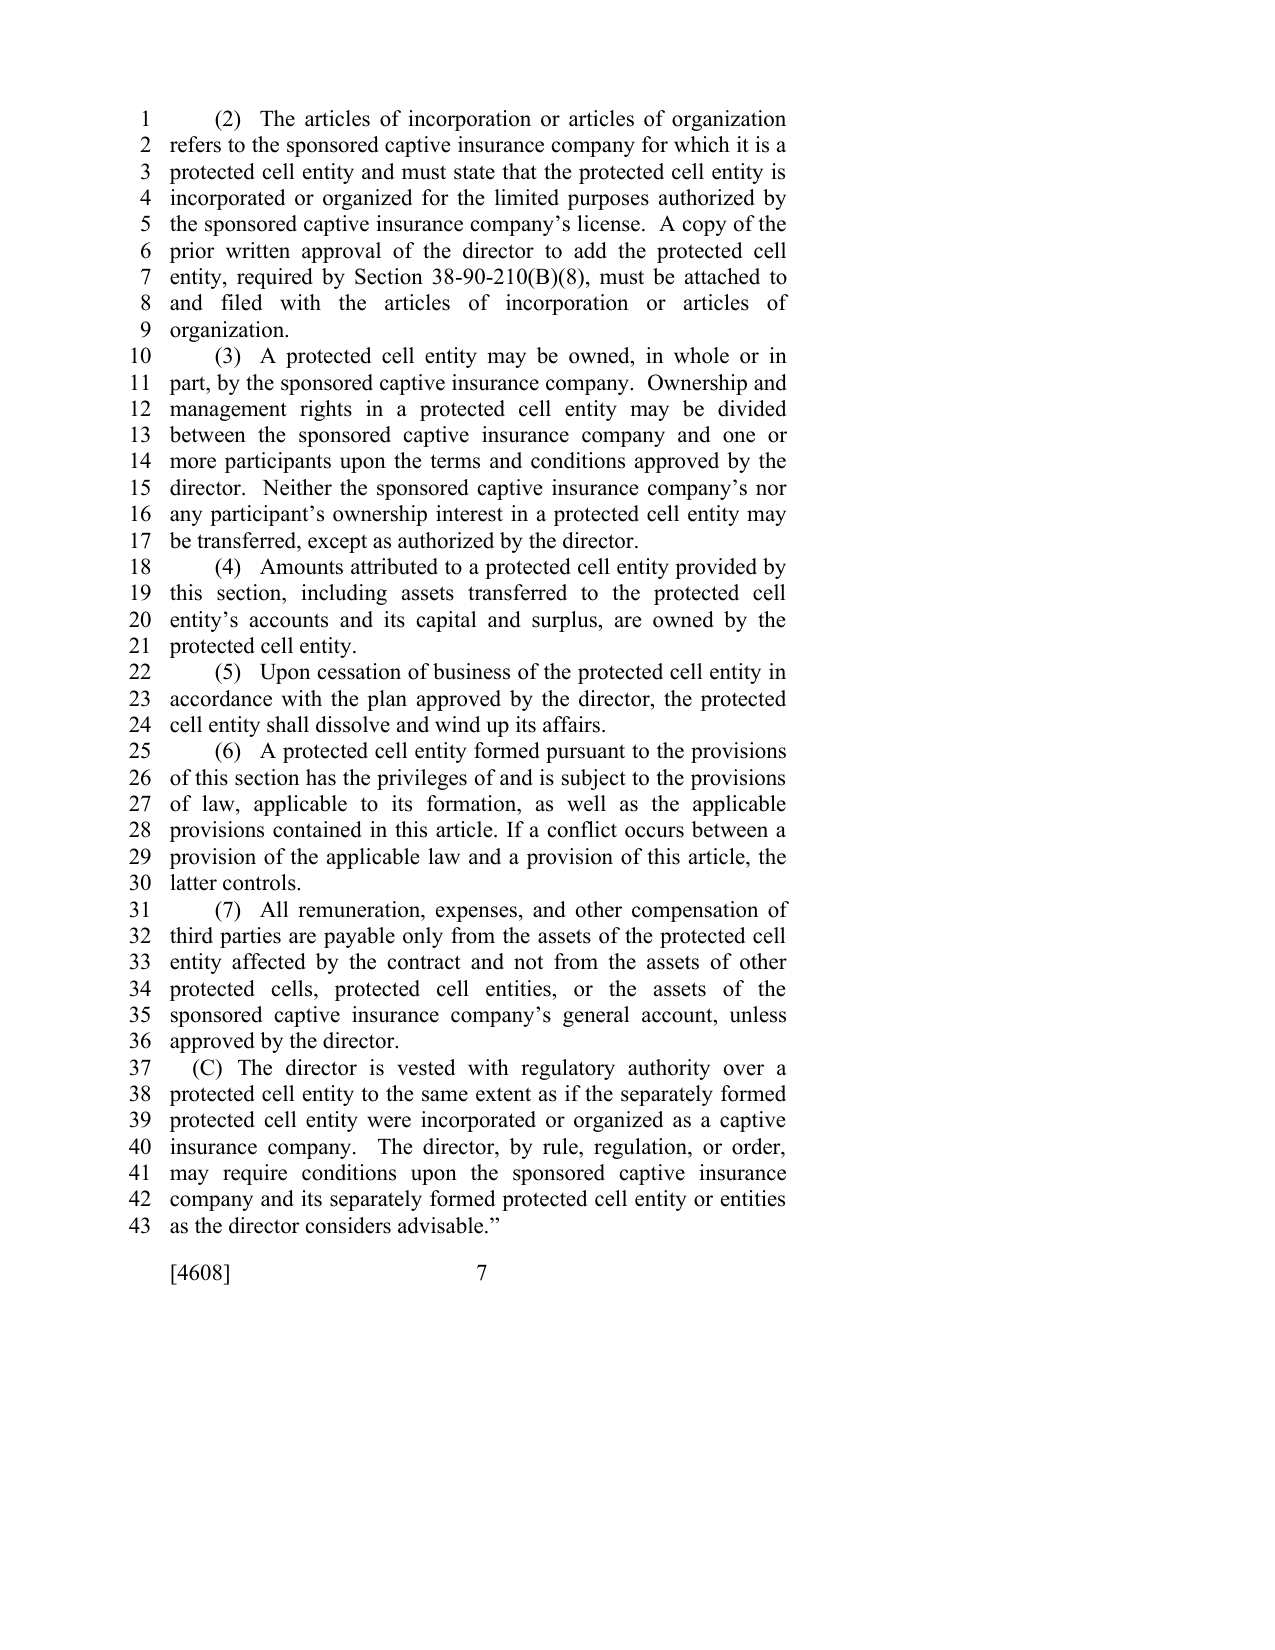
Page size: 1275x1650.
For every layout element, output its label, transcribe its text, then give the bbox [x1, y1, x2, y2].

text (6) A protected cell entity formed pursuant to the provisions of this section has the privileges of and is subject to the provisions of law, applicable to its formation, as well as the applicable provisions contained in this article. If a conflict occurs between a provision of the applicable law and a provision of this article, the latter controls. [169, 737, 787, 896]
text (C) The director is vested with regulatory authority over a protected cell entity to the same extent as if the separately formed protected cell entity were incorporated or organized as a captive insurance company. The director, by rule, regulation, or order, may require conditions upon the sponsored captive insurance company and its separately formed protected cell entity or entities as the director considers advisable.” [169, 1054, 787, 1238]
text (5) Upon cessation of business of the protected cell entity in accordance with the plan approved by the director, the protected cell entity shall dissolve and wind up its affairs. [169, 658, 787, 737]
text (4) Amounts attributed to a protected cell entity provided by this section, including assets transferred to the protected cell entity’s accounts and its capital and surplus, are owned by the protected cell entity. [169, 553, 787, 658]
text (7) All remuneration, expenses, and other compensation of third parties are payable only from the assets of the protected cell entity affected by the contract and not from the assets of other protected cells, protected cell entities, or the assets of the sponsored captive insurance company’s general account, unless approved by the director. [169, 896, 787, 1054]
text (3) A protected cell entity may be owned, in whole or in part, by the sponsored captive insurance company. Ownership and management rights in a protected cell entity may be divided between the sponsored captive insurance company and one or more participants upon the terms and conditions approved by the director. Neither the sponsored captive insurance company’s nor any participant’s ownership interest in a protected cell entity may be transferred, except as authorized by the director. [169, 342, 787, 553]
text (2) The articles of incorporation or articles of organization refers to the sponsored captive insurance company for which it is a protected cell entity and must state that the protected cell entity is incorporated or organized for the limited purposes authorized by the sponsored captive insurance company’s license. A copy of the prior written approval of the director to add the protected cell entity, required by Section 38-90-210(B)(8), must be attached to and filed with the articles of incorporation or articles of organization. [169, 105, 787, 342]
